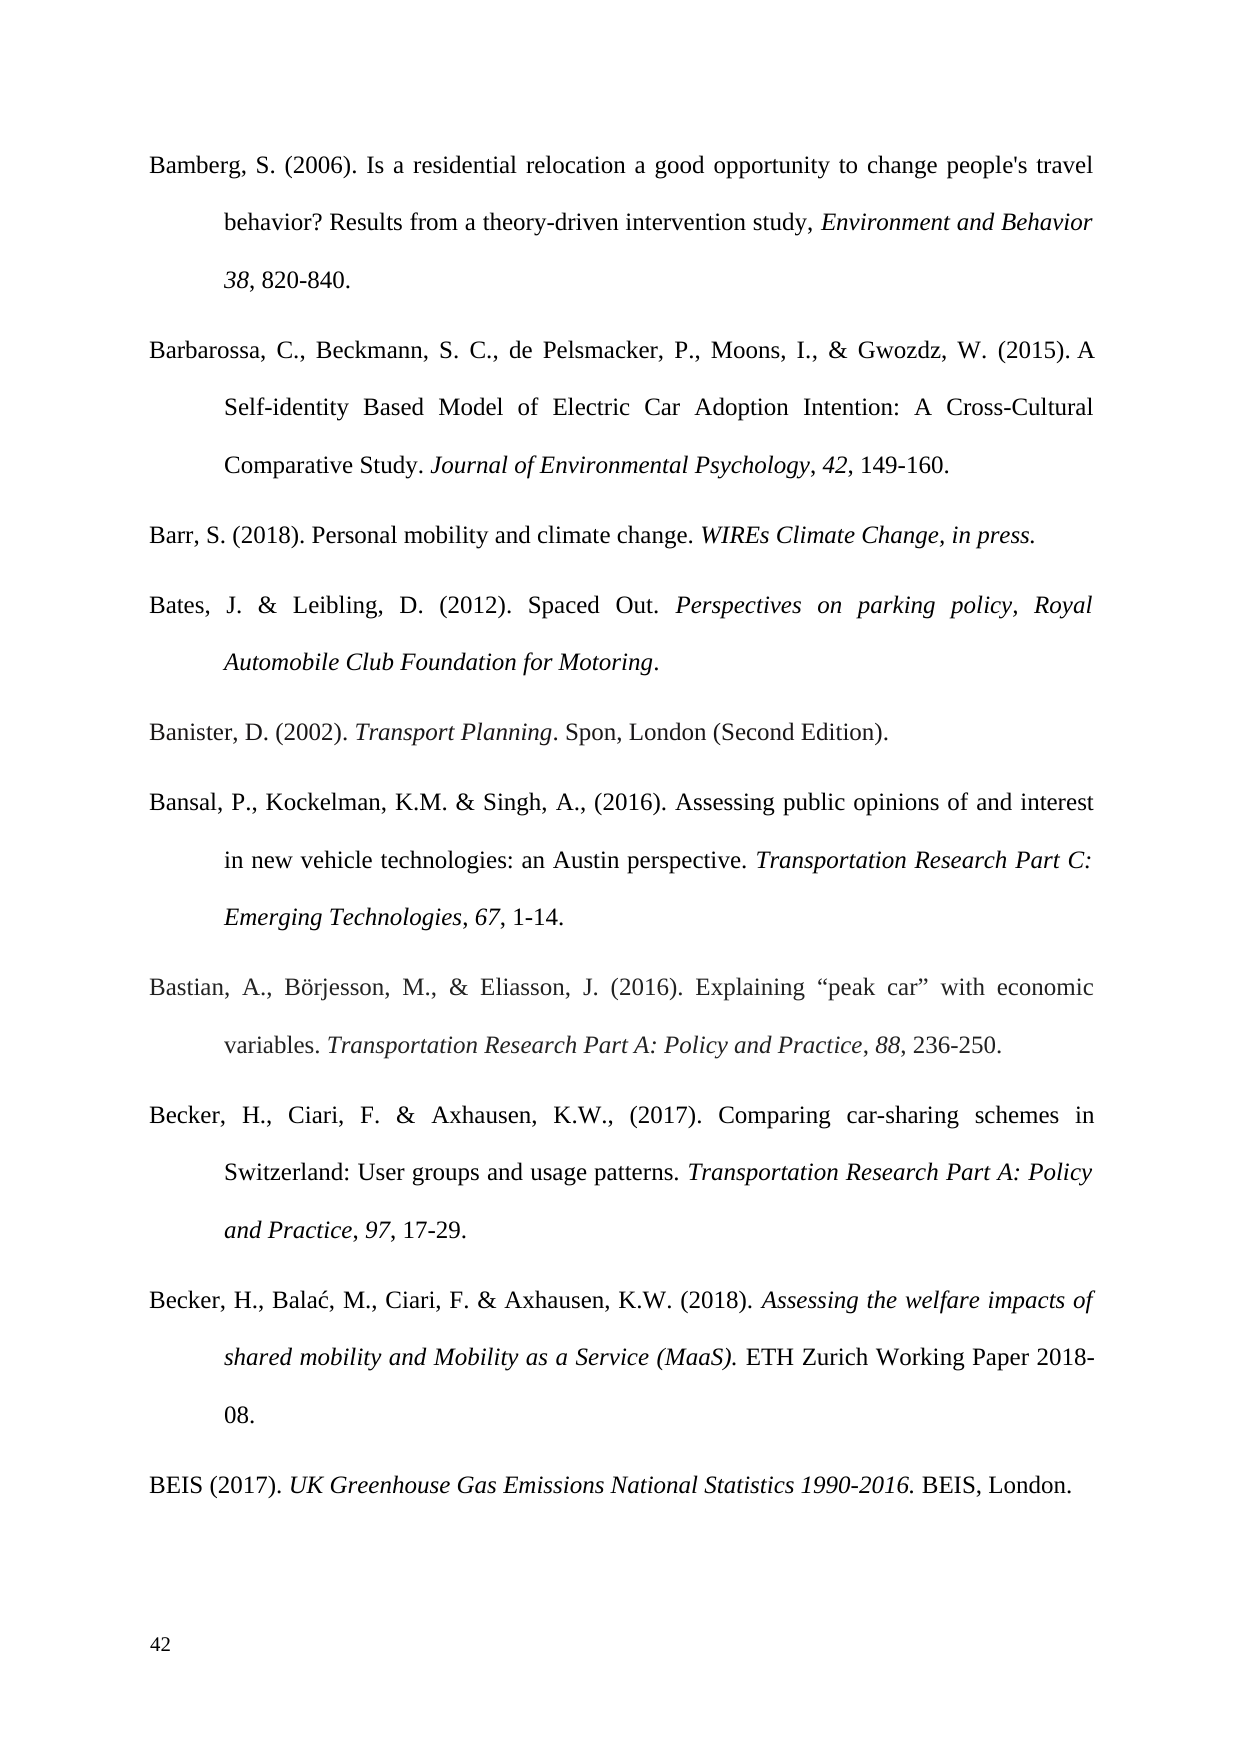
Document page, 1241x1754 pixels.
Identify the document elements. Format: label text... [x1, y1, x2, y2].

text Bamberg, S. (2006). Is a residential relocation a good opportunity to change people's travel behavior? Results from a theory-driven intervention study, Environment and Behavior 38, 820-840. [149, 150, 1095, 294]
text BEIS (2017). UK Greenhouse Gas Emissions National Statistics 1990-2016. BEIS, London. [149, 1470, 1095, 1499]
text Banister, D. (2002). Transport Planning. Spon, London (Second Edition). [149, 717, 1095, 746]
text Bansal, P., Kockelman, K.M. & Singh, A., (2016). Assessing public opinions of and interest in new vehicle technologies: an Austin perspective. Transportation Research Part C: Emerging Technologies, 67, 1-14. [149, 787, 1095, 931]
text Becker, H., Ciari, F. & Axhausen, K.W., (2017). Comparing car-sharing schemes in Switzerland: User groups and usage patterns. Transportation Research Part A: Policy and Practice, 97, 17-29. [149, 1100, 1095, 1244]
text Bastian, A., Börjesson, M., & Eliasson, J. (2016). Explaining “peak car” with economic variables. Transportation Research Part A: Policy and Practice, 88, 236-250. [149, 972, 1095, 1059]
text Becker, H., Balać, M., Ciari, F. & Axhausen, K.W. (2018). Assessing the welfare impacts of shared mobility and Mobility as a Service (MaaS). ETH Zurich Working Paper 2018-08. [149, 1285, 1095, 1429]
text Barr, S. (2018). Personal mobility and climate change. WIREs Climate Change, in press. [149, 520, 1095, 549]
text Bates, J. & Leibling, D. (2012). Spaced Out. Perspectives on parking policy, Royal Automobile Club Foundation for Motoring. [149, 590, 1095, 676]
text Barbarossa, C., Beckmann, S. C., de Pelsmacker, P., Moons, I., & Gwozdz, W. (2015). A Self-identity Based Model of Electric Car Adoption Intention: A Cross-Cultural Comparative Study. Journal of Environmental Psychology, 42, 149-160. [149, 335, 1095, 479]
